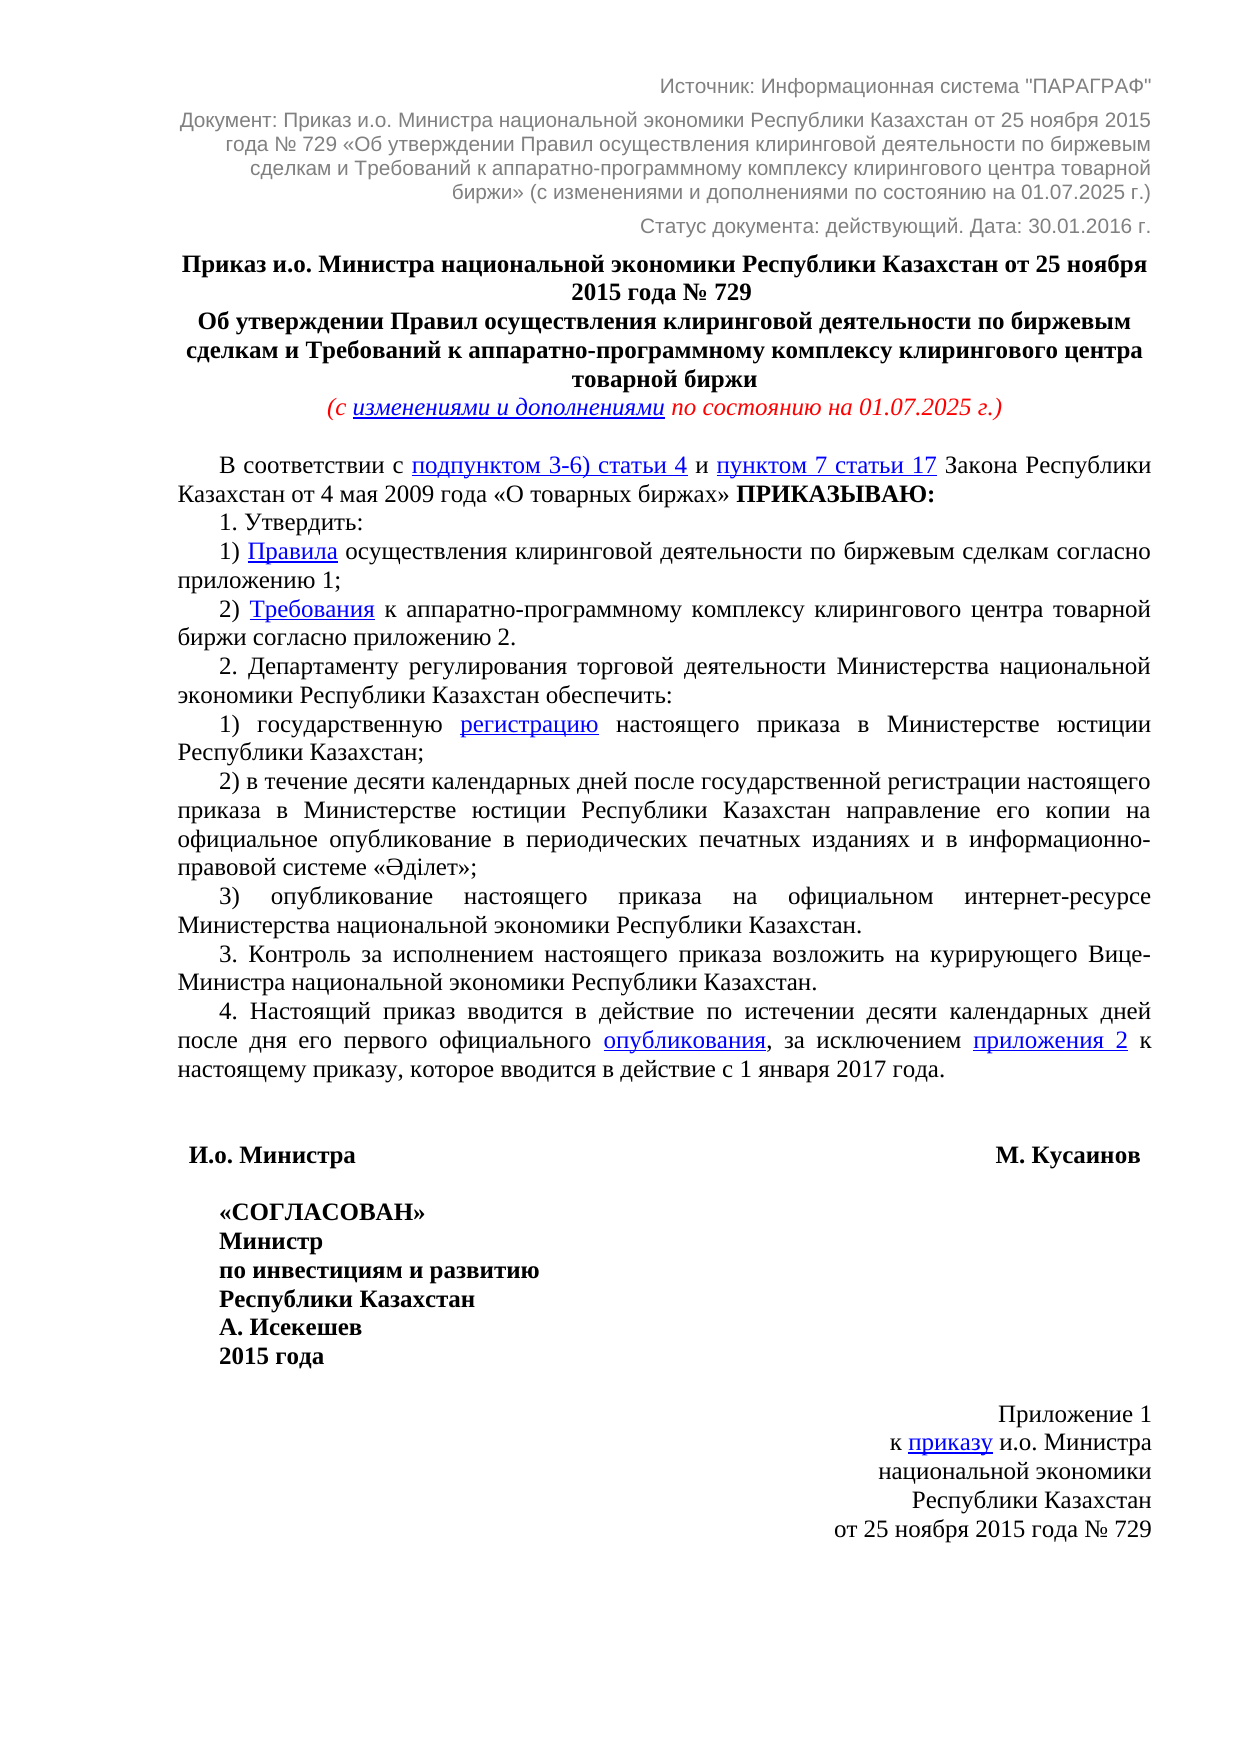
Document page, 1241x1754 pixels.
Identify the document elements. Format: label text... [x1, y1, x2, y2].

text (с изменениями и дополнениями по состоянию на 01.07.2025 г.) [177, 392, 1152, 421]
text 1. Утвердить: [177, 507, 1152, 536]
table_header И.о. Министра [177, 1140, 664, 1169]
text Приложение 1 [177, 1399, 1152, 1427]
text «СОГЛАСОВАН» [177, 1197, 1152, 1226]
text 3. Контроль за исполнением настоящего приказа возложить на курирующего Вице-Министра национальной экономики Республики Казахстан. [177, 939, 1152, 996]
text Министр [177, 1226, 1152, 1255]
text национальной экономики [177, 1456, 1152, 1485]
text 2. Департаменту регулирования торговой деятельности Министерства национальной экономики Республики Казахстан обеспечить: [177, 651, 1152, 709]
text Приказ и.о. Министра национальной экономики Республики Казахстан от 25 ноября 2015 года № 729 Об утверждении Правил осуществления клиринговой деятельности по биржевым сделкам и Требований к аппаратно-программному комплексу клирингового центра товарной биржи [177, 249, 1152, 392]
table_header М. Кусаинов [664, 1140, 1152, 1169]
text Республики Казахстан [177, 1284, 1152, 1312]
text по инвестициям и развитию [177, 1255, 1152, 1284]
text 3) опубликование настоящего приказа на официальном интернет-ресурсе Министерства национальной экономики Республики Казахстан. [177, 881, 1152, 939]
text В соответствии с подпунктом 3-6) статьи 4 и пунктом 7 статьи 17 Закона Республики Казахстан от 4 мая 2009 года «О товарных биржах» ПРИКАЗЫВАЮ: [177, 450, 1152, 507]
text 4. Настоящий приказ вводится в действие по истечении десяти календарных дней после дня его первого официального опубликования, за исключением приложения 2 к настоящему приказу, которое вводится в действие с 1 января 2017 года. [177, 996, 1152, 1082]
text к приказу и.о. Министра [177, 1427, 1152, 1456]
text А. Исекешев [177, 1312, 1152, 1341]
text 2) в течение десяти календарных дней после государственной регистрации настоящего приказа в Министерстве юстиции Республики Казахстан направление его копии на официальное опубликование в периодических печатных изданиях и в информационно-правовой системе «Әділет»; [177, 766, 1152, 881]
text 1) государственную регистрацию настоящего приказа в Министерстве юстиции Республики Казахстан; [177, 709, 1152, 766]
text 2) Требования к аппаратно-программному комплексу клирингового центра товарной биржи согласно приложению 2. [177, 594, 1152, 651]
text Республики Казахстан [177, 1485, 1152, 1514]
text 2015 года [177, 1341, 1152, 1370]
text от 25 ноября 2015 года № 729 [177, 1514, 1152, 1542]
text 1) Правила осуществления клиринговой деятельности по биржевым сделкам согласно приложению 1; [177, 536, 1152, 594]
